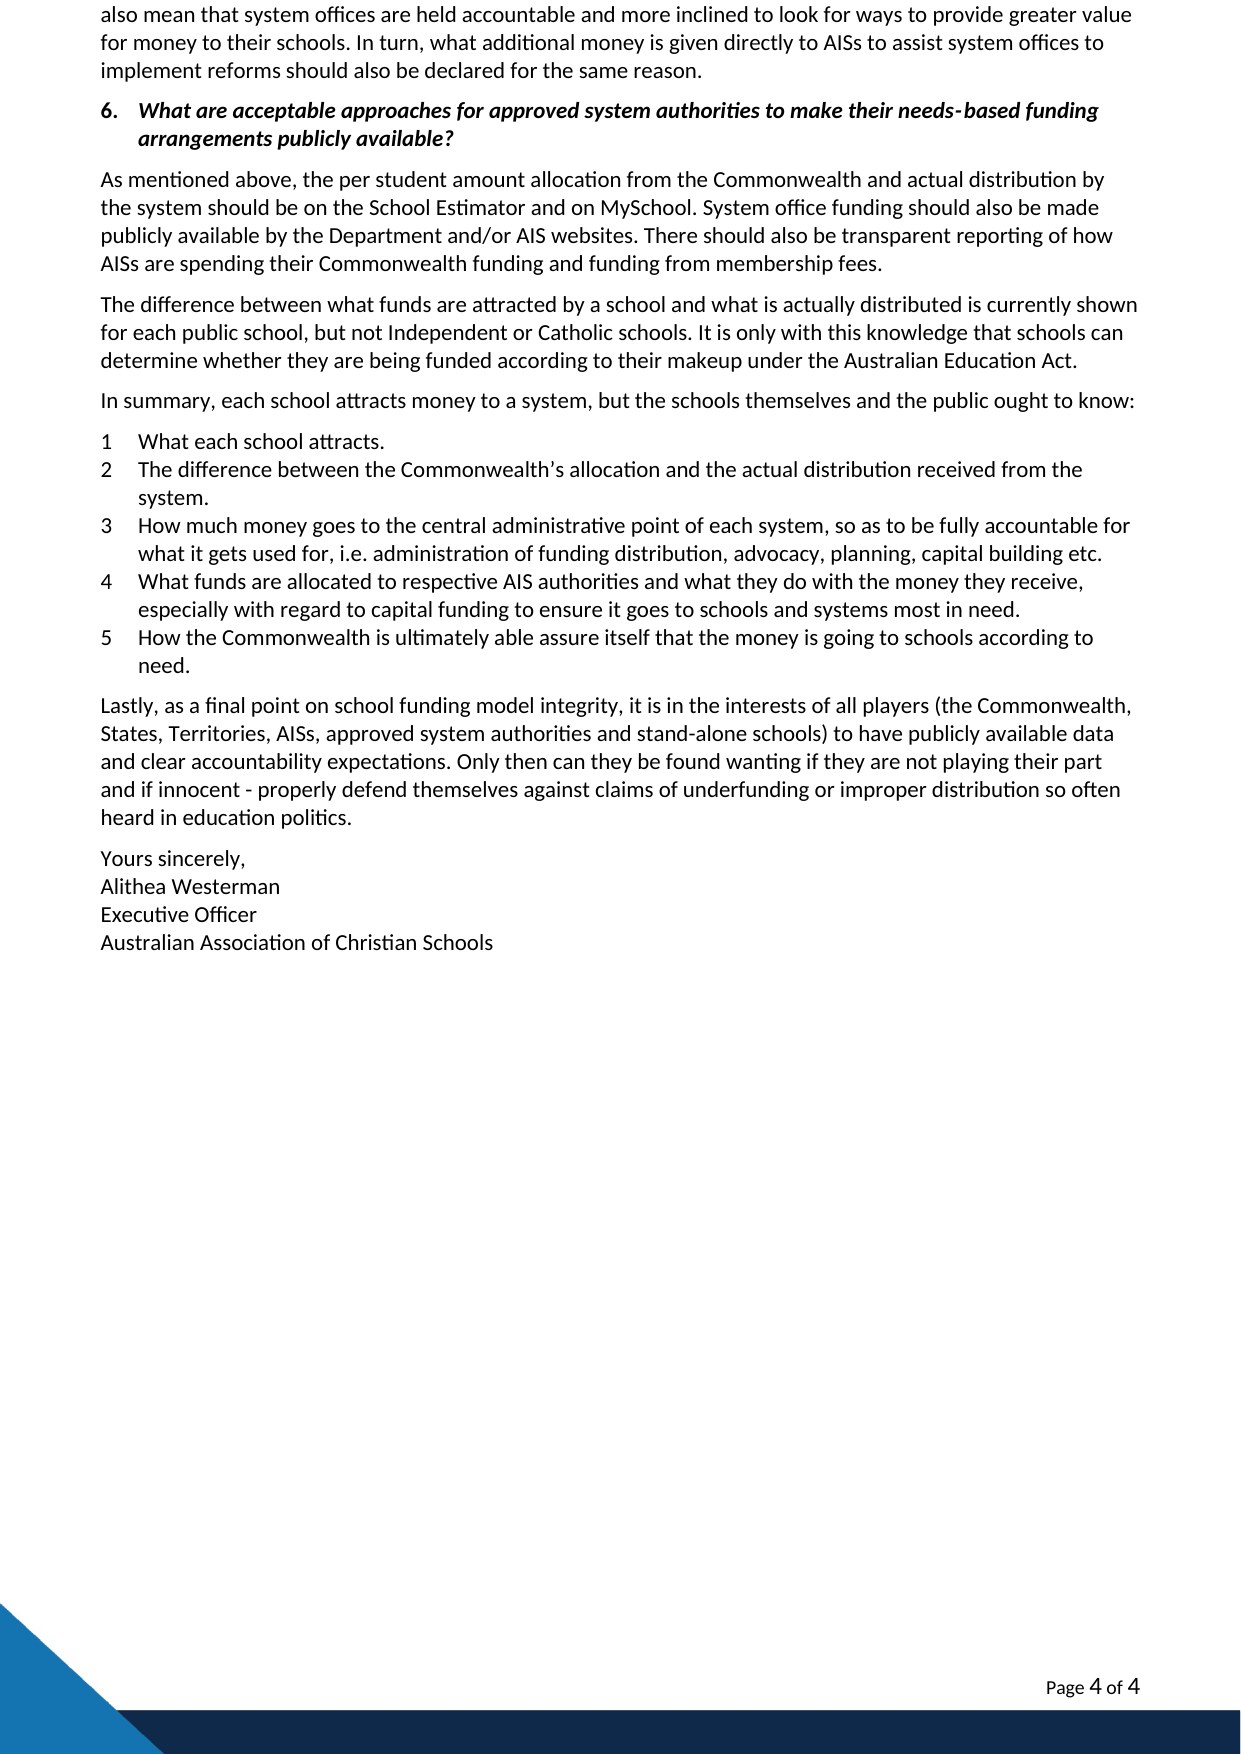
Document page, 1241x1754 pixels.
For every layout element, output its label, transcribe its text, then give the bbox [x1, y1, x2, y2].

list How the Commonwealth is ultimately able assure itself that the money is going to schools according to need. [100, 623, 1140, 679]
text Lastly, as a final point on school funding model integrity, it is in the interests of all players (the Commonwealth, States, Territories, AISs, approved system authorities and stand-alone schools) to have publicly available data and clear accountability expectations. Only then can they be found wanting if they are not playing their part and if innocent - properly defend themselves against claims of underfunding or improper distribution so often heard in education politics. [100, 691, 1140, 832]
list How much money goes to the central administrative point of each system, so as to be fully accountable for what it gets used for, i.e. administration of funding distribution, advocacy, planning, capital building etc. [100, 511, 1140, 567]
subtitle What are acceptable approaches for approved system authorities to make their needs-based funding arrangements publicly available? [100, 97, 1140, 153]
picture [0, 1602, 1241, 1754]
text The difference between what funds are attracted by a school and what is actually distributed is currently shown for each public school, but not Independent or Catholic schools. It is only with this knowledge that schools can determine whether they are being funded according to their makeup under the Australian Education Act. [100, 290, 1140, 374]
text Australian Association of Christian Schools [100, 928, 1140, 956]
text Executive Officer [100, 900, 1140, 928]
text Yours sincerely, [100, 844, 1140, 872]
text In summary, each school attracts money to a system, but the schools themselves and the public ought to know: [100, 386, 1140, 414]
list What funds are allocated to respective AIS authorities and what they do with the money they receive, especially with regard to capital funding to ensure it goes to schools and systems most in need. [100, 567, 1140, 623]
list What each school attracts. [100, 427, 1140, 455]
text Alithea Westerman [100, 872, 1140, 900]
text As mentioned above, the per student amount allocation from the Commonwealth and actual distribution by the system should be on the School Estimator and on MySchool. System office funding should also be made publicly available by the Department and/or AIS websites. There should also be transparent reporting of how AISs are spending their Commonwealth funding and funding from membership fees. [100, 165, 1140, 277]
list The difference between the Commonwealth’s allocation and the actual distribution received from the system. [100, 455, 1140, 511]
